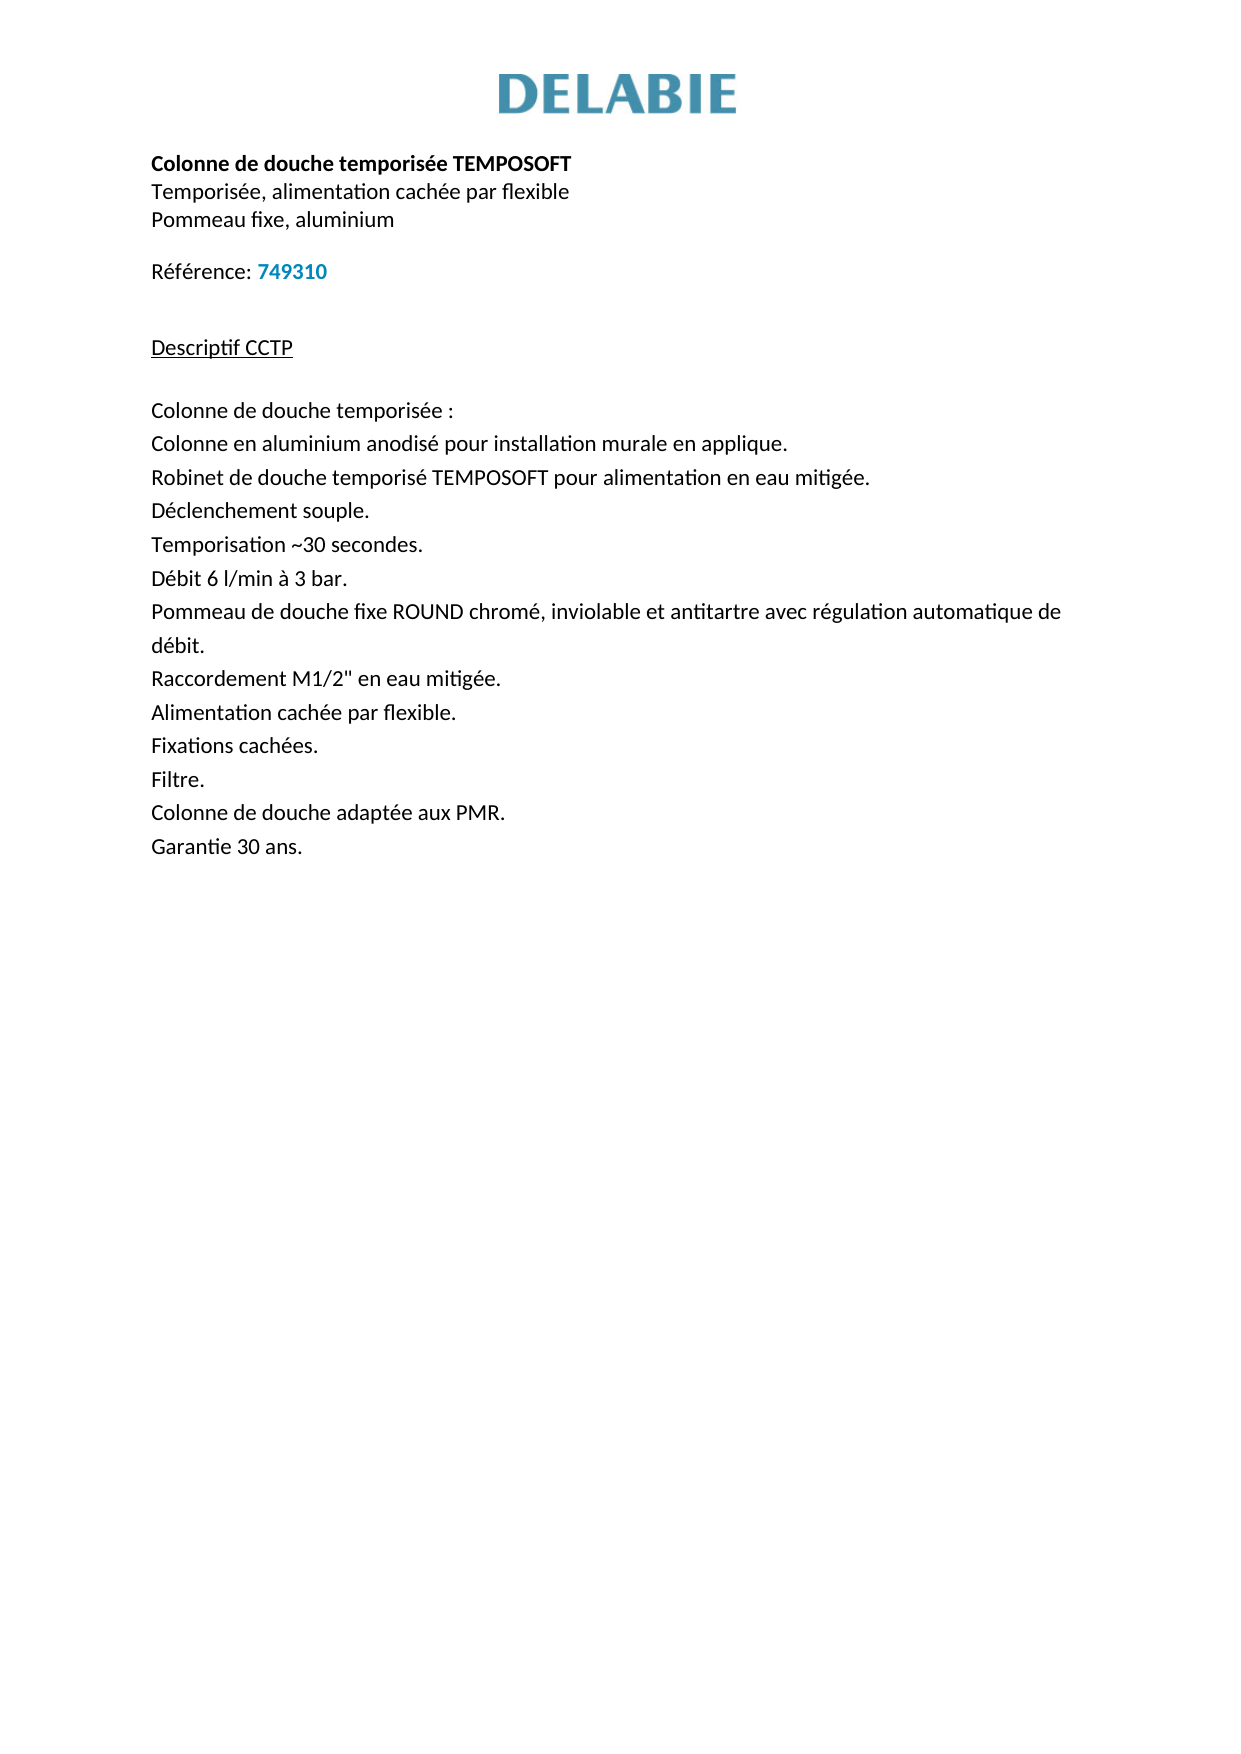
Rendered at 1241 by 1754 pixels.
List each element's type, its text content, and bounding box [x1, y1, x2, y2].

text Colonne de douche temporisée : [151, 396, 1084, 424]
text Temporisée, alimentation cachée par flexible [151, 177, 1084, 205]
text Alimentation cachée par flexible. [151, 698, 1084, 726]
text Robinet de douche temporisé TEMPOSOFT pour alimentation en eau mitigée. [151, 463, 1084, 491]
text Déclenchement souple. [151, 497, 1084, 525]
text Débit 6 l/min à 3 bar. [151, 564, 1084, 592]
picture [497, 74, 738, 114]
text Colonne de douche adaptée aux PMR. [151, 798, 1084, 827]
text Fixations cachées. [151, 731, 1084, 759]
text Pommeau fixe, aluminium [151, 205, 1084, 233]
text Pommeau de douche fixe ROUND chromé, inviolable et antitartre avec régulation automatique de débit. [151, 597, 1084, 659]
text Temporisation ~30 secondes. [151, 530, 1084, 558]
text Garantie 30 ans. [151, 832, 1084, 860]
text Colonne en aluminium anodisé pour installation murale en applique. [151, 429, 1084, 458]
text Raccordement M1/2" en eau mitigée. [151, 664, 1084, 692]
text Filtre. [151, 765, 1084, 793]
text Descriptif CCTP [151, 333, 1084, 361]
text Référence: 749310 [151, 257, 1084, 285]
text Colonne de douche temporisée TEMPOSOFT [151, 149, 1084, 177]
